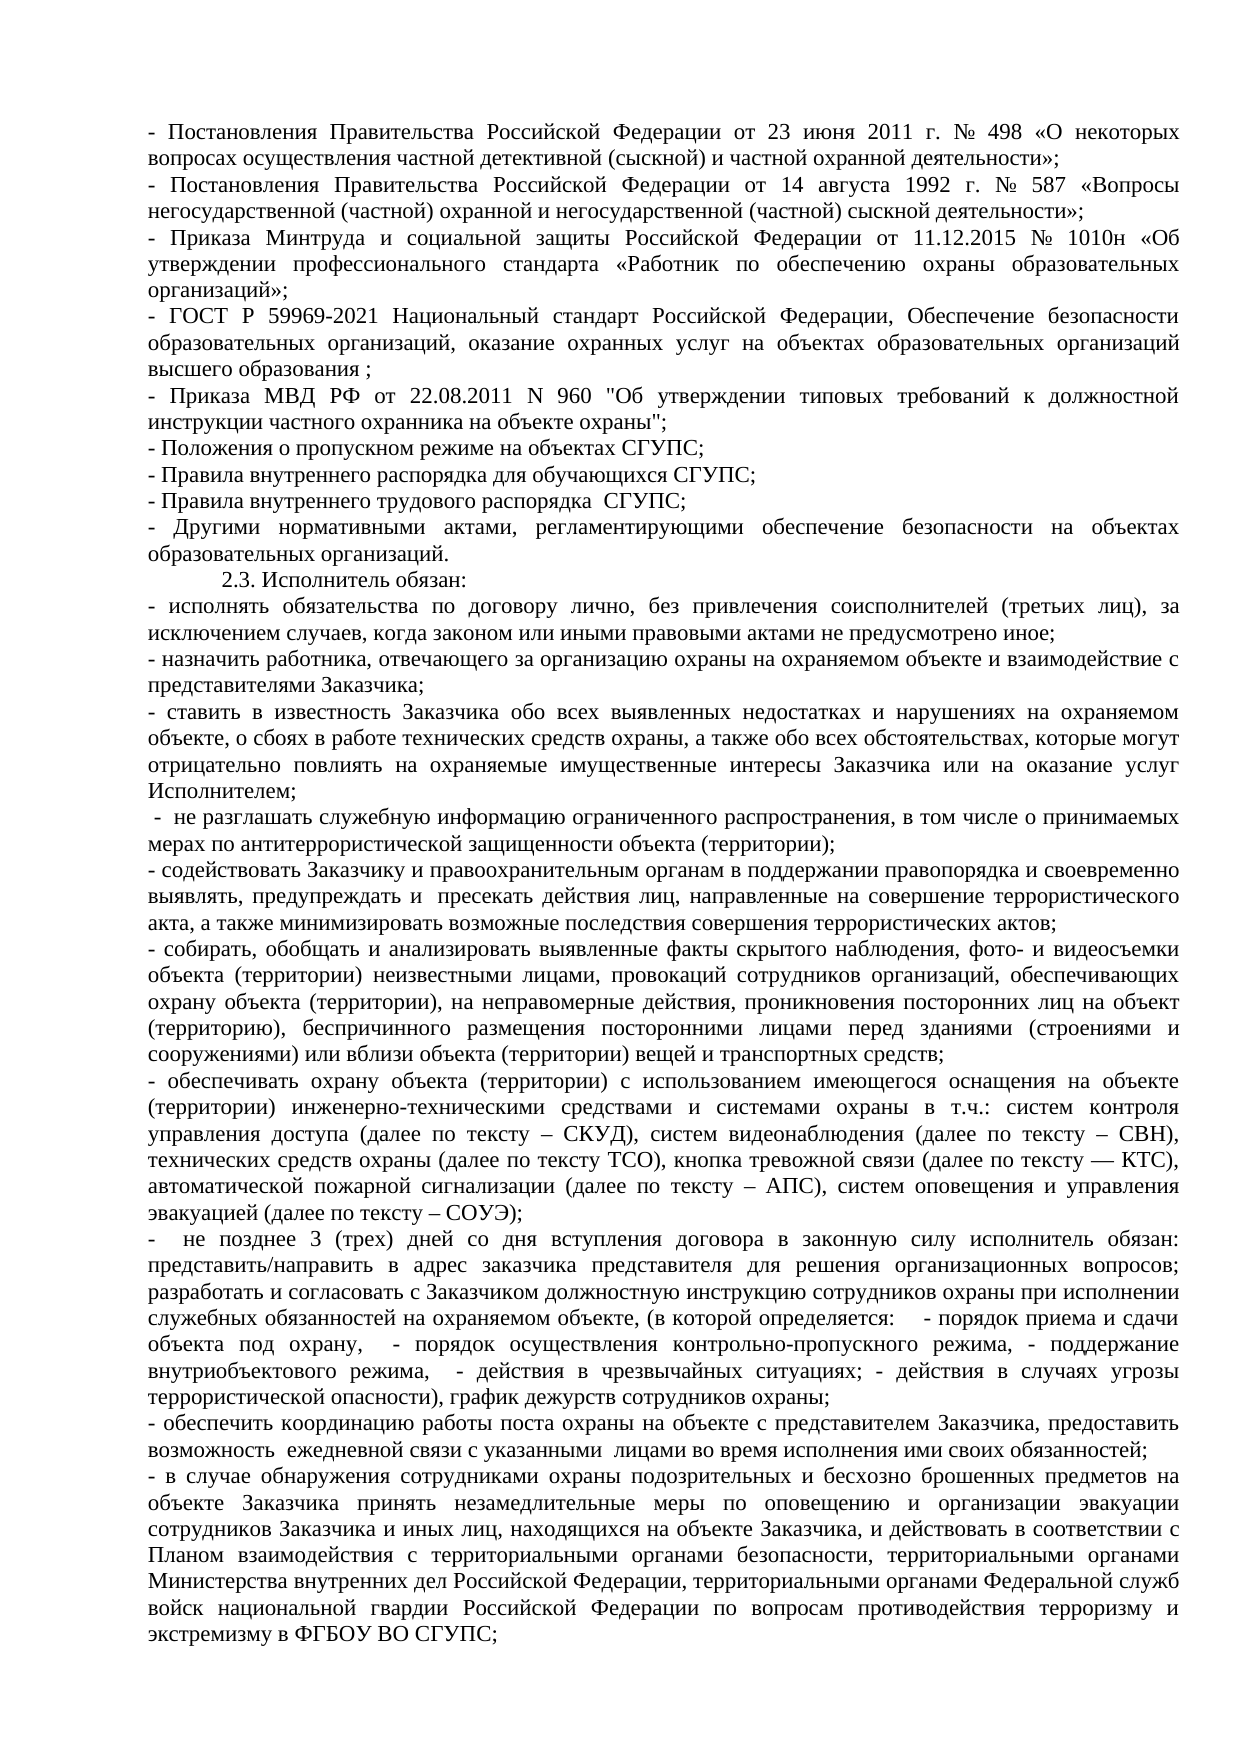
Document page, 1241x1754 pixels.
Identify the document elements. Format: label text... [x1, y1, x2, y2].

text - Постановления Правительства Российской Федерации от 23 июня 2011 г. № 498 «О некоторых вопросах осуществления частной детективной (сыскной) и частной охранной деятельности»; [148, 118, 1181, 171]
text - Правила внутреннего распорядка для обучающихся СГУПС; [148, 461, 1181, 487]
text - Правила внутреннего трудового распорядка СГУПС; [148, 487, 1181, 513]
text 2.3. Исполнитель обязан: [148, 566, 1181, 592]
text - назначить работника, отвечающего за организацию охраны на охраняемом объекте и взаимодействие с представителями Заказчика; [148, 645, 1181, 698]
text - Постановления Правительства Российской Федерации от 14 августа 1992 г. № 587 «Вопросы негосударственной (частной) охранной и негосударственной (частной) сыскной деятельности»; [148, 171, 1181, 223]
text - содействовать Заказчику и правоохранительным органам в поддержании правопорядка и своевременно выявлять, предупреждать и пресекать действия лиц, направленные на совершение террористического акта, а также минимизировать возможные последствия совершения террористических актов; [148, 856, 1181, 935]
text - исполнять обязательства по договору лично, без привлечения соисполнителей (третьих лиц), за исключением случаев, когда законом или иными правовыми актами не предусмотрено иное; [148, 592, 1181, 645]
text - в случае обнаружения сотрудниками охраны подозрительных и бесхозно брошенных предметов на объекте Заказчика принять незамедлительные меры по оповещению и организации эвакуации сотрудников Заказчика и иных лиц, находящихся на объекте Заказчика, и действовать в соответствии с Планом взаимодействия с территориальными органами безопасности, территориальными органами Министерства внутренних дел Российской Федерации, территориальными органами Федеральной служб войск национальной гвардии Российской Федерации по вопросам противодействия терроризму и экстремизму в ФГБОУ ВО СГУПС; [148, 1462, 1181, 1647]
text - не позднее 3 (трех) дней со дня вступления договора в законную силу исполнитель обязан: представить/направить в адрес заказчика представителя для решения организационных вопросов; разработать и согласовать с Заказчиком должностную инструкцию сотрудников охраны при исполнении служебных обязанностей на охраняемом объекте, (в которой определяется: - порядок приема и сдачи объекта под охрану, - порядок осуществления контрольно-пропускного режима, - поддержание внутриобъектового режима, - действия в чрезвычайных ситуациях; - действия в случаях угрозы террористической опасности), график дежурств сотрудников охраны; [148, 1225, 1181, 1409]
text - собирать, обобщать и анализировать выявленные факты скрытого наблюдения, фото- и видеосъемки объекта (территории) неизвестными лицами, провокаций сотрудников организаций, обеспечивающих охрану объекта (территории), на неправомерные действия, проникновения посторонних лиц на объект (территорию), беспричинного размещения посторонними лицами перед зданиями (строениями и сооружениями) или вблизи объекта (территории) вещей и транспортных средств; [148, 935, 1181, 1067]
text - Другими нормативными актами, регламентирующими обеспечение безопасности на объектах образовательных организаций. [148, 513, 1181, 566]
text - ставить в известность Заказчика обо всех выявленных недостатках и нарушениях на охраняемом объекте, о сбоях в работе технических средств охраны, а также обо всех обстоятельствах, которые могут отрицательно повлиять на охраняемые имущественные интересы Заказчика или на оказание услуг Исполнителем; [148, 698, 1181, 803]
text - не разглашать служебную информацию ограниченного распространения, в том числе о принимаемых мерах по антитеррористической защищенности объекта (территории); [148, 803, 1181, 856]
text - обеспечивать охрану объекта (территории) с использованием имеющегося оснащения на объекте (территории) инженерно-техническими средствами и системами охраны в т.ч.: систем контроля управления доступа (далее по тексту – СКУД), систем видеонаблюдения (далее по тексту – СВН), технических средств охраны (далее по тексту ТСО), кнопка тревожной связи (далее по тексту — КТС), автоматической пожарной сигнализации (далее по тексту – АПС), систем оповещения и управления эвакуацией (далее по тексту – СОУЭ); [148, 1067, 1181, 1225]
text - обеспечить координацию работы поста охраны на объекте с представителем Заказчика, предоставить возможность ежедневной связи с указанными лицами во время исполнения ими своих обязанностей; [148, 1409, 1181, 1462]
text - Приказа МВД РФ от 22.08.2011 N 960 "Об утверждении типовых требований к должностной инструкции частного охранника на объекте охраны"; [148, 382, 1181, 434]
text - Приказа Минтруда и социальной защиты Российской Федерации от 11.12.2015 № 1010н «Об утверждении профессионального стандарта «Работник по обеспечению охраны образовательных организаций»; [148, 223, 1181, 303]
text - Положения о пропускном режиме на объектах СГУПС; [148, 434, 1181, 461]
text - ГОСТ Р 59969-2021 Национальный стандарт Российской Федерации, Обеспечение безопасности образовательных организаций, оказание охранных услуг на объектах образовательных организаций высшего образования ; [148, 303, 1181, 382]
